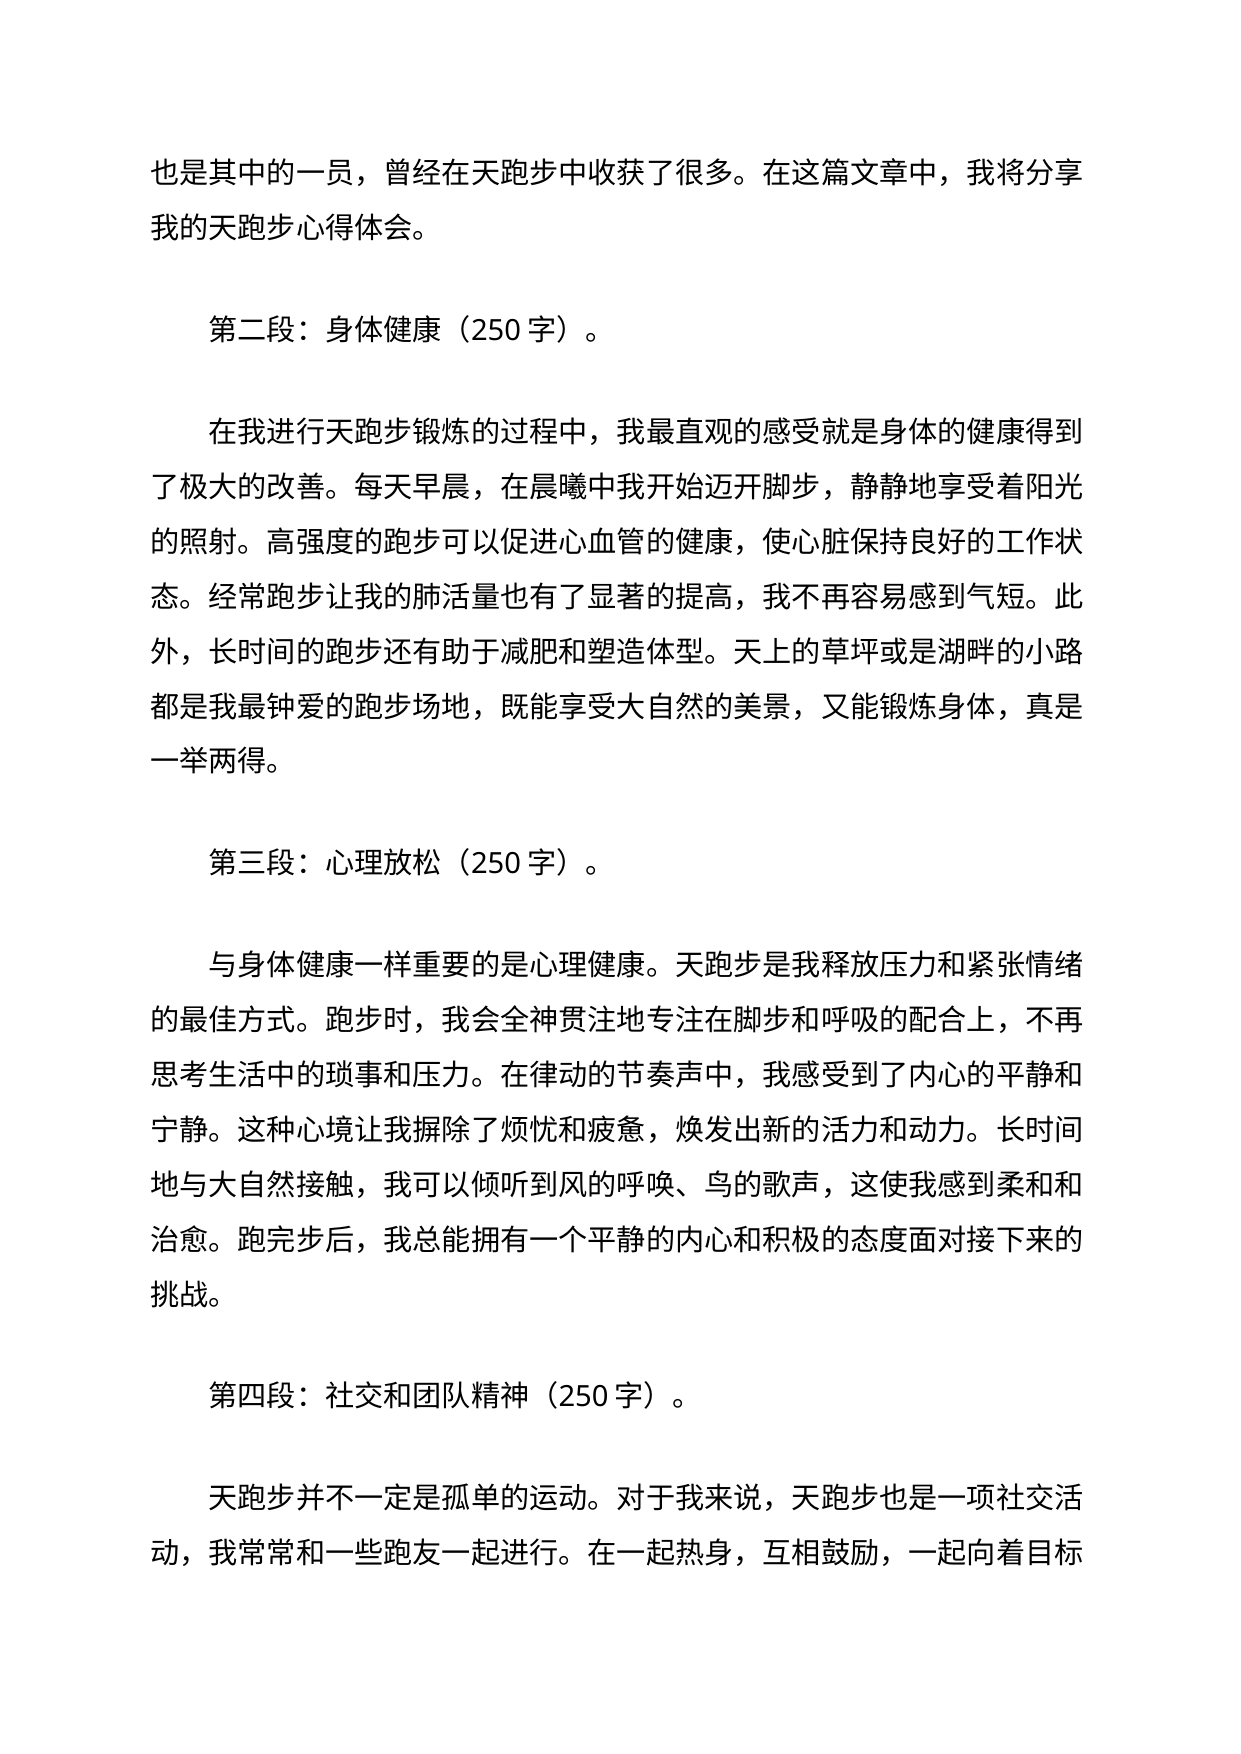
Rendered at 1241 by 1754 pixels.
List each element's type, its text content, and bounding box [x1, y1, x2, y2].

text 在我进行天跑步锻炼的过程中，我最直观的感受就是身体的健康得到了极大的改善。每天早晨，在晨曦中我开始迈开脚步，静静地享受着阳光的照射。高强度的跑步可以促进心血管的健康，使心脏保持良好的工作状态。经常跑步让我的肺活量也有了显著的提高，我不再容易感到气短。此外，长时间的跑步还有助于减肥和塑造体型。天上的草坪或是湖畔的小路都是我最钟爱的跑步场地，既能享受大自然的美景，又能锻炼身体，真是一举两得。 [150, 409, 1090, 780]
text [150, 1475, 1090, 1572]
text 第三段：心理放松（250字）。 [150, 840, 1090, 882]
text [150, 150, 1090, 247]
text 与身体健康一样重要的是心理健康。天跑步是我释放压力和紧张情绪的最佳方式。跑步时，我会全神贯注地专注在脚步和呼吸的配合上，不再思考生活中的琐事和压力。在律动的节奏声中，我感受到了内心的平静和宁静。这种心境让我摒除了烦忧和疲惫，焕发出新的活力和动力。长时间地与大自然接触，我可以倾听到风的呼唤、鸟的歌声，这使我感到柔和和治愈。跑完步后，我总能拥有一个平静的内心和积极的态度面对接下来的挑战。 [150, 942, 1090, 1313]
text 第四段：社交和团队精神（250字）。 [150, 1373, 1090, 1415]
text 第二段：身体健康（250字）。 [150, 307, 1090, 349]
